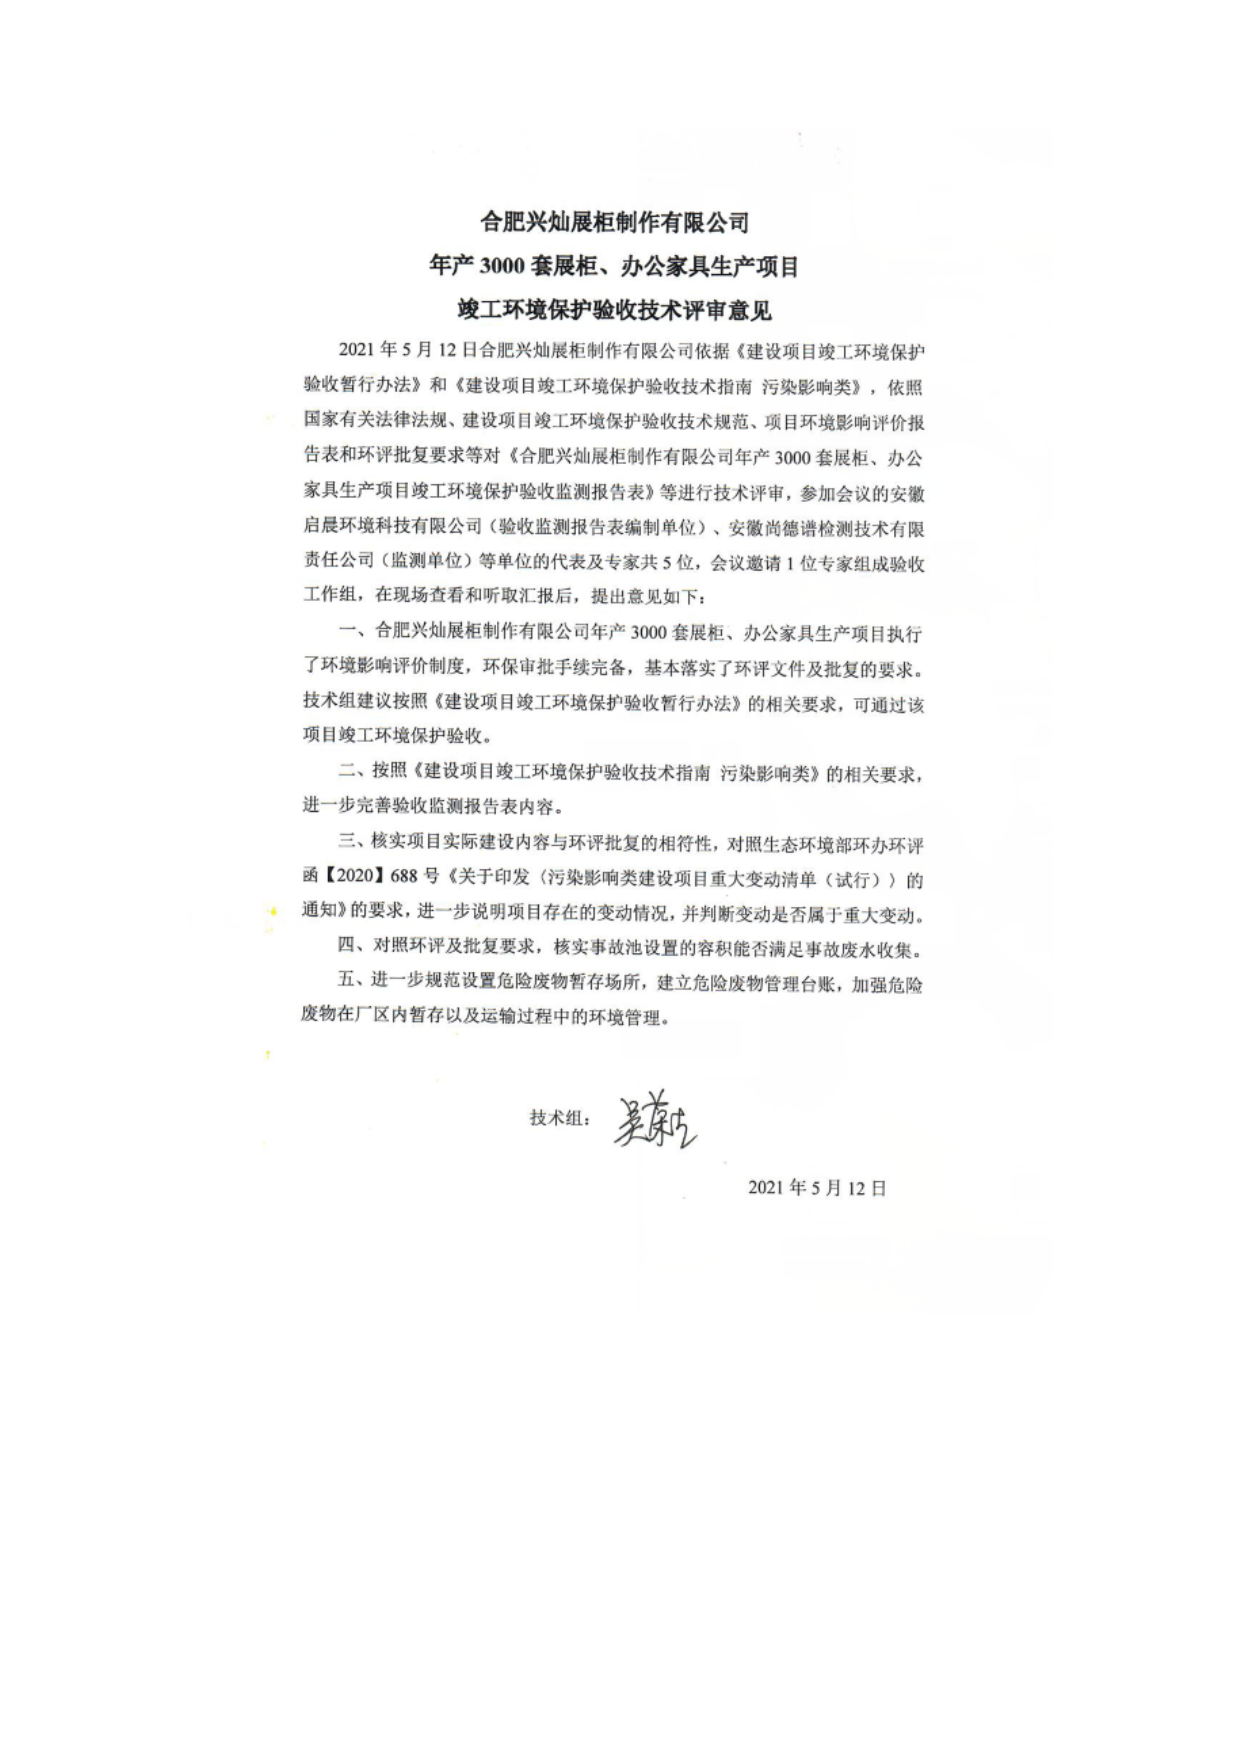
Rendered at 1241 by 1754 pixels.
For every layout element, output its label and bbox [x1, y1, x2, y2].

picture [187, 129, 1053, 1314]
